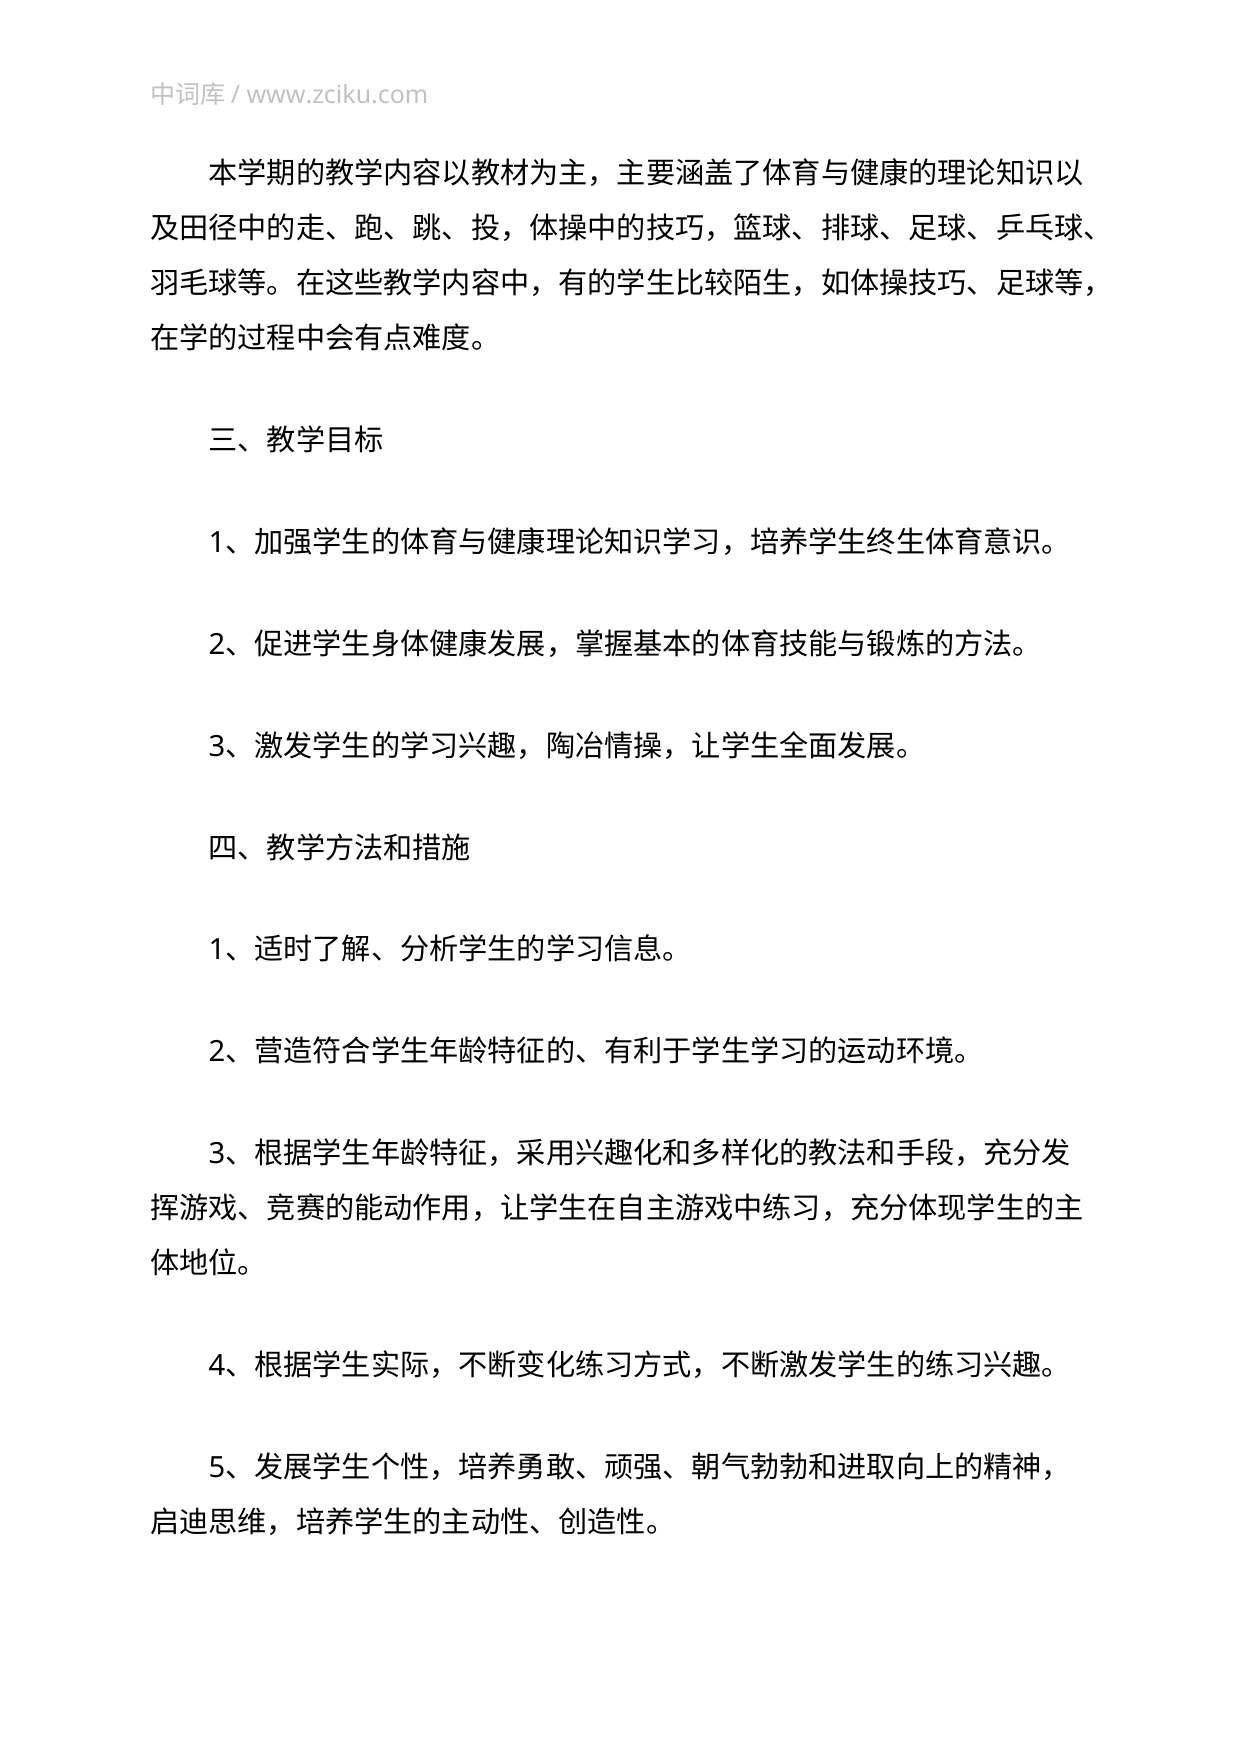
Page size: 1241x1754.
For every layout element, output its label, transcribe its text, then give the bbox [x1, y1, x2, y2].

text 四、教学方法和措施 [150, 824, 1090, 866]
text 三、教学目标 [150, 416, 1090, 459]
text 2、营造符合学生年龄特征的、有利于学生学习的运动环境。 [150, 1028, 1090, 1070]
text 1、适时了解、分析学生的学习信息。 [150, 926, 1090, 968]
text 3、激发学生的学习兴趣，陶冶情操，让学生全面发展。 [150, 722, 1090, 764]
text 本学期的教学内容以教材为主，主要涵盖了体育与健康的理论知识以及田径中的走、跑、跳、投，体操中的技巧，篮球、排球、足球、乒乓球、羽毛球等。在这些教学内容中，有的学生比较陌生，如体操技巧、足球等，在学的过程中会有点难度。 [150, 150, 1090, 357]
text 1、加强学生的体育与健康理论知识学习，培养学生终生体育意识。 [150, 518, 1090, 561]
text 3、根据学生年龄特征，采用兴趣化和多样化的教法和手段，充分发挥游戏、竞赛的能动作用，让学生在自主游戏中练习，充分体现学生的主体地位。 [150, 1130, 1090, 1282]
text 2、促进学生身体健康发展，掌握基本的体育技能与锻炼的方法。 [150, 620, 1090, 663]
text 4、根据学生实际，不断变化练习方式，不断激发学生的练习兴趣。 [150, 1342, 1090, 1384]
text 5、发展学生个性，培养勇敢、顽强、朝气勃勃和进取向上的精神，启迪思维，培养学生的主动性、创造性。 [150, 1443, 1090, 1541]
